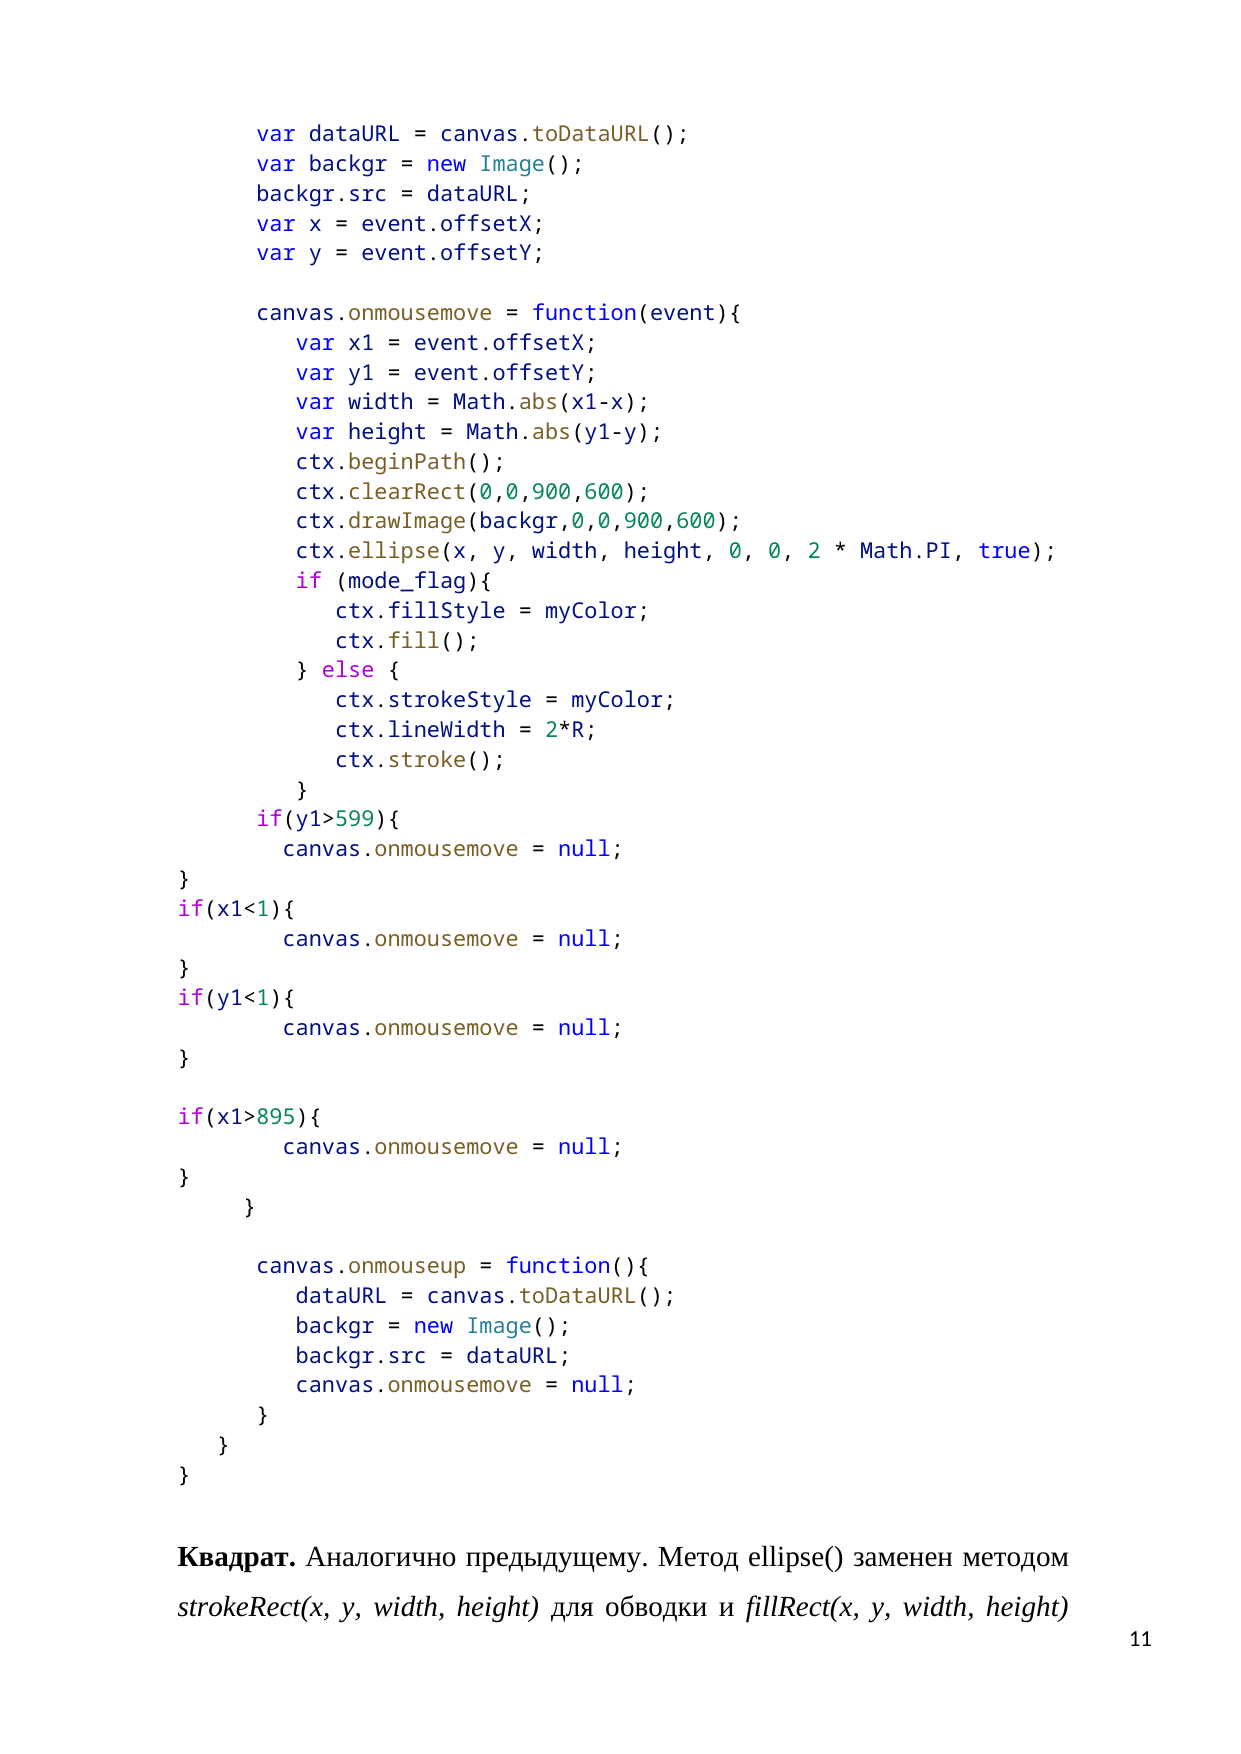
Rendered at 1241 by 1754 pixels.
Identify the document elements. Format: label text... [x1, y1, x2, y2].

text backgr = new Image(); [177, 1310, 1152, 1339]
text canvas.onmousemove = null; [177, 1012, 1152, 1042]
text canvas.onmousemove = null; [177, 1369, 1152, 1399]
text } [177, 1191, 1152, 1220]
text backgr.src = dataURL; [177, 1339, 1152, 1369]
text canvas.onmousemove = null; [177, 1131, 1152, 1161]
text var x1 = event.offsetX; [177, 327, 1152, 356]
text } [177, 952, 1152, 982]
text canvas.onmousemove = null; [177, 922, 1152, 952]
text if(x1>895){ [177, 1101, 1152, 1131]
text } else { [177, 654, 1152, 684]
text ctx.fillStyle = myColor; [177, 595, 1152, 624]
text ctx.ellipse(x, y, width, height, 0, 0, 2 * Math.PI, true); [177, 535, 1152, 565]
text if(x1<1){ [177, 893, 1152, 922]
text ctx.stroke(); [177, 744, 1152, 773]
text ctx.beginPath(); [177, 446, 1152, 476]
text } [177, 1161, 1152, 1191]
text dataURL = canvas.toDataURL(); [177, 1280, 1152, 1310]
text var height = Math.abs(y1-y); [177, 416, 1152, 446]
text canvas.onmouseup = function(){ [177, 1250, 1152, 1280]
text backgr.src = dataURL; [177, 178, 1152, 207]
text canvas.onmousemove = function(event){ [177, 297, 1152, 327]
text } [177, 1429, 1152, 1459]
text ctx.fill(); [177, 624, 1152, 654]
text ctx.clearRect(0,0,900,600); [177, 476, 1152, 505]
text var x = event.offsetX; [177, 207, 1152, 237]
text var width = Math.abs(x1-x); [177, 386, 1152, 416]
text ctx.strokeStyle = myColor; [177, 684, 1152, 714]
text ctx.lineWidth = 2*R; [177, 714, 1152, 744]
text } [177, 773, 1152, 803]
text ctx.drawImage(backgr,0,0,900,600); [177, 505, 1152, 535]
text } [177, 1399, 1152, 1429]
text canvas.onmousemove = null; [177, 833, 1152, 863]
text var y = event.offsetY; [177, 237, 1152, 267]
text if (mode_flag){ [177, 565, 1152, 595]
text } [177, 1042, 1152, 1071]
text } [177, 863, 1152, 893]
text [177, 1539, 1069, 1623]
text var backgr = new Image(); [177, 148, 1152, 178]
text var dataURL = canvas.toDataURL(); [177, 118, 1152, 148]
text var y1 = event.offsetY; [177, 356, 1152, 386]
text } [177, 1459, 1152, 1488]
text if(y1>599){ [177, 803, 1152, 833]
text if(y1<1){ [177, 982, 1152, 1012]
